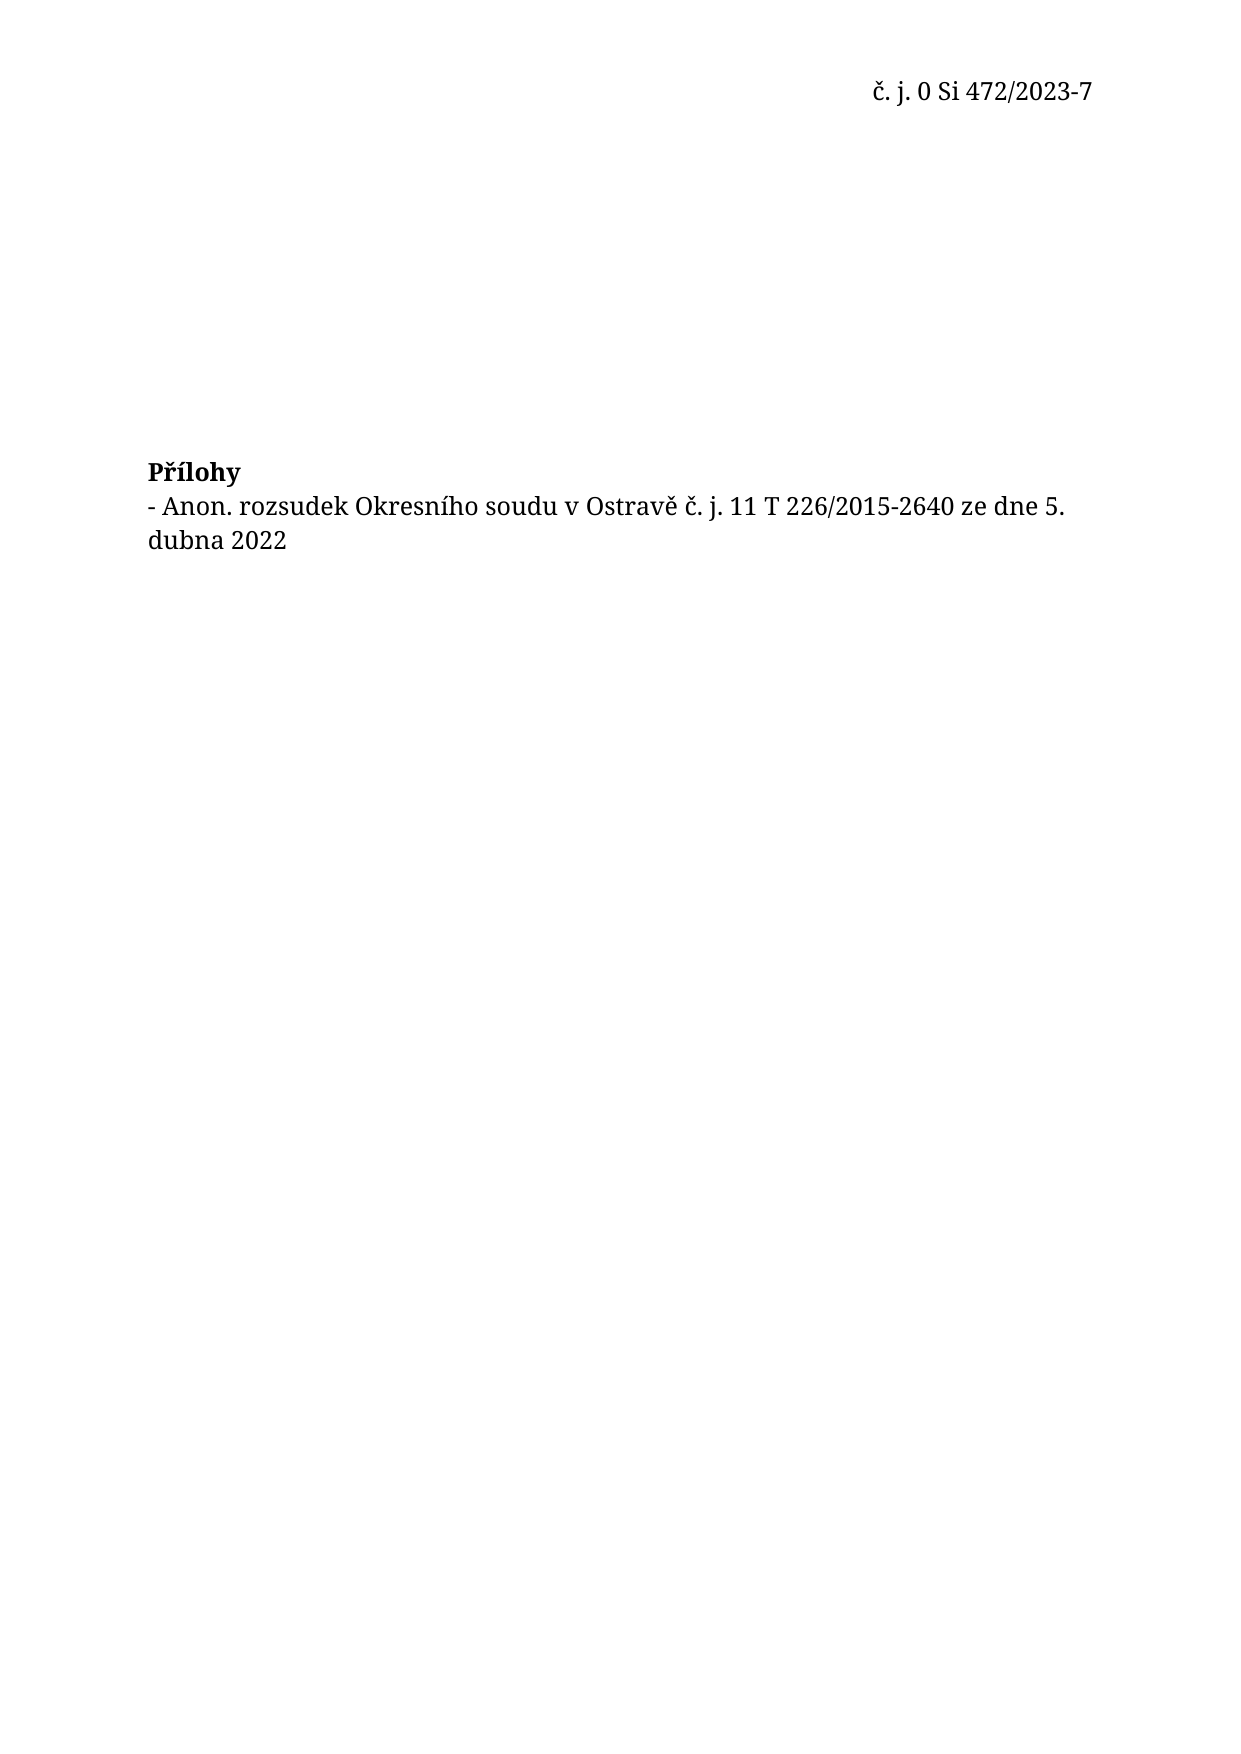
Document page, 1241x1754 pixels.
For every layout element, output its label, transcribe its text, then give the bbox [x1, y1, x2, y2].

text Přílohy [148, 454, 1093, 488]
text - Anon. rozsudek Okresního soudu v Ostravě č. j. 11 T 226/2015-2640 ze dne 5. dubna 2022 [148, 488, 1093, 556]
